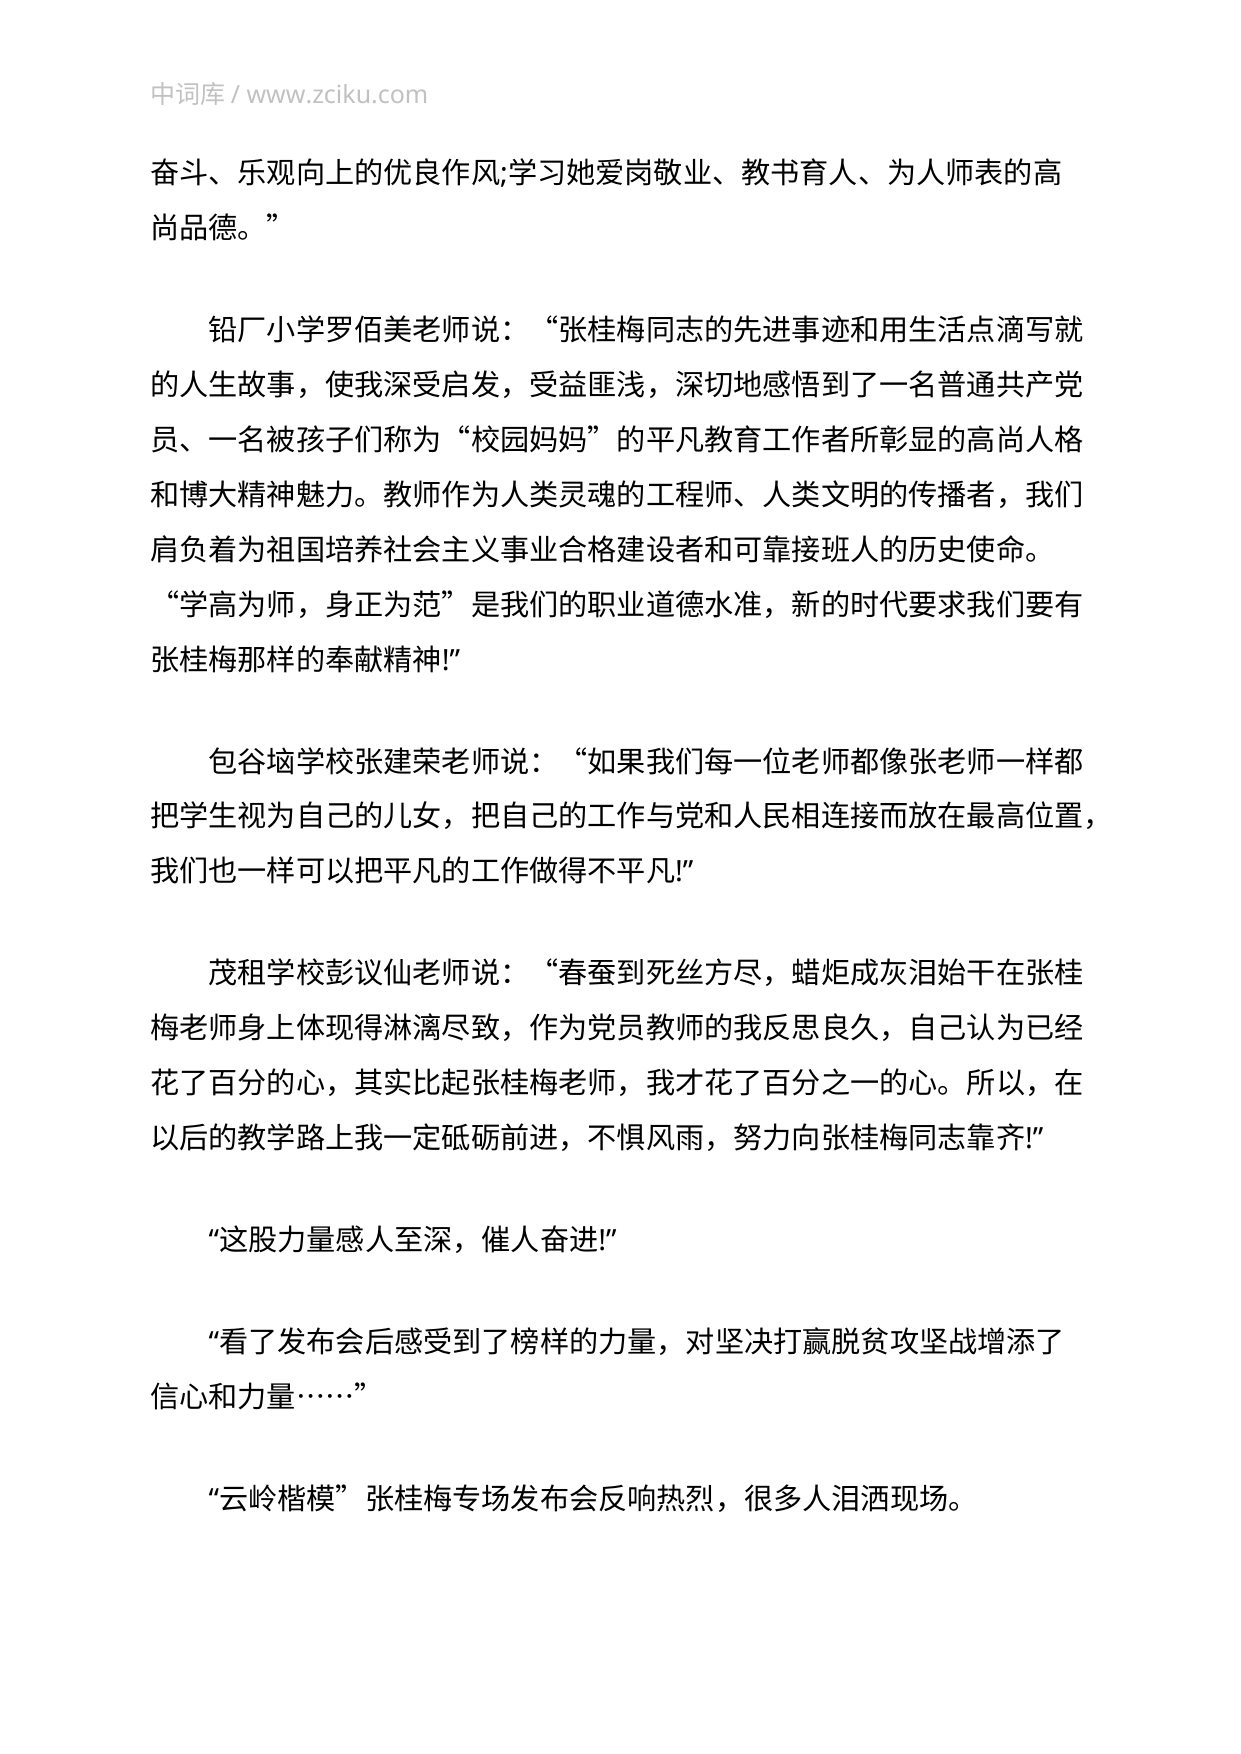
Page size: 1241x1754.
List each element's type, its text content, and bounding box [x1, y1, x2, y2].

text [150, 150, 1090, 247]
text 包谷垴学校张建荣老师说：“如果我们每一位老师都像张老师一样都把学生视为自己的儿女，把自己的工作与党和人民相连接而放在最高位置，我们也一样可以把平凡的工作做得不平凡!” [150, 738, 1090, 890]
text 茂租学校彭议仙老师说：“春蚕到死丝方尽，蜡炬成灰泪始干在张桂梅老师身上体现得淋漓尽致，作为党员教师的我反思良久，自己认为已经花了百分的心，其实比起张桂梅老师，我才花了百分之一的心。所以，在以后的教学路上我一定砥砺前进，不惧风雨，努力向张桂梅同志靠齐!” [150, 950, 1090, 1157]
text 铅厂小学罗佰美老师说：“张桂梅同志的先进事迹和用生活点滴写就的人生故事，使我深受启发，受益匪浅，深切地感悟到了一名普通共产党员、一名被孩子们称为“校园妈妈”的平凡教育工作者所彰显的高尚人格和博大精神魅力。教师作为人类灵魂的工程师、人类文明的传播者，我们肩负着为祖国培养社会主义事业合格建设者和可靠接班人的历史使命。“学高为师，身正为范”是我们的职业道德水准，新的时代要求我们要有张桂梅那样的奉献精神!” [150, 307, 1090, 678]
text “看了发布会后感受到了榜样的力量，对坚决打赢脱贫攻坚战增添了信心和力量……” [150, 1318, 1090, 1416]
text “云岭楷模”张桂梅专场发布会反响热烈，很多人泪洒现场。 [150, 1475, 1090, 1518]
text “这股力量感人至深，催人奋进!” [150, 1217, 1090, 1259]
